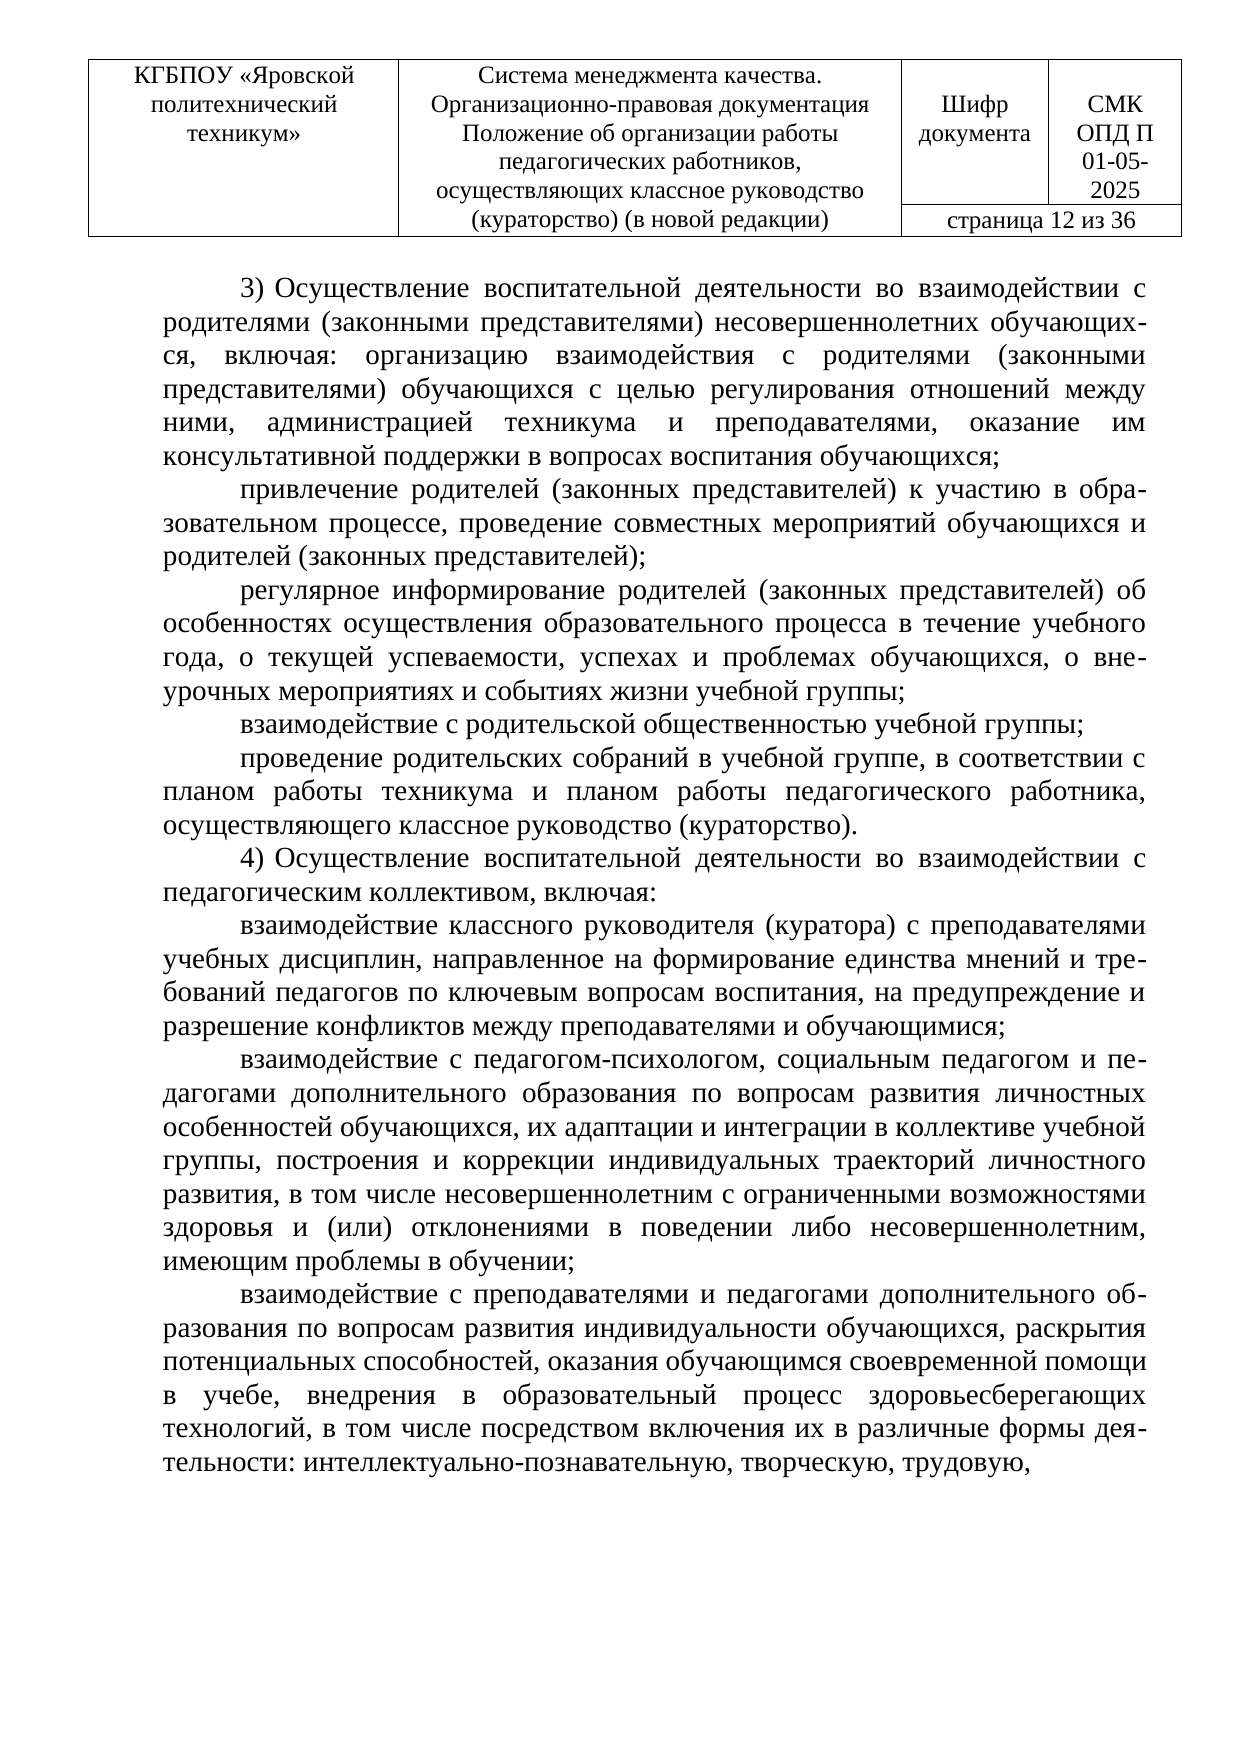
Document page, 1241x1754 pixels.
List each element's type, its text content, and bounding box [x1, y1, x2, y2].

text взаимодействие с преподавателями и педагогами дополнительного образования по вопросам развития индивидуальности обучающихся, раскрытия потенциальных способностей, оказания обучающимся своевременной помощи в учебе, внедрения в образовательный процесс здоровьесберегающих технологий, в том числе посредством включения их в различные формы деятельности: интеллектуально-познавательную, творческую, трудовую, [163, 1276, 1147, 1478]
table_header КГБПОУ «Яровской политехнический техникум» [89, 60, 398, 236]
text регулярное информирование родителей (законных представителей) об особенностях осуществления образовательного процесса в течение учебного года, о текущей успеваемости, успехах и проблемах обучающихся, о внеурочных мероприятиях и событиях жизни учебной группы; [163, 572, 1147, 706]
table_cell страница 12 из 36 [902, 205, 1181, 236]
text проведение родительских собраний в учебной группе, в соответствии с планом работы техникума и планом работы педагогического работника, осуществляющего классное руководство (кураторство). [163, 740, 1147, 840]
list Осуществление воспитательной деятельности во взаимодействии с родителями (законными представителями) несовершеннолетних обучающихся, включая: организацию взаимодействия с родителями (законными представителями) обучающихся с целью регулирования отношений между ними, администрацией техникума и преподавателями, оказание им консультативной поддержки в вопросах воспитания обучающихся; [163, 270, 1147, 471]
text взаимодействие классного руководителя (куратора) с преподавателями учебных дисциплин, направленное на формирование единства мнений и требований педагогов по ключевым вопросам воспитания, на предупреждение и разрешение конфликтов между преподавателями и обучающимися; [163, 907, 1147, 1042]
table_header Система менеджмента качества. Организационно-правовая документация Положение об организации работы педагогических работников, осуществляющих классное руководство (кураторство) (в новой редакции) [399, 60, 901, 236]
text привлечение родителей (законных представителей) к участию в образовательном процессе, проведение совместных мероприятий обучающихся и родителей (законных представителей); [163, 471, 1147, 572]
list Осуществление воспитательной деятельности во взаимодействии с педагогическим коллективом, включая: [163, 840, 1147, 907]
table_header СМК ОПД П 01-05-2025 [1049, 60, 1181, 204]
text взаимодействие с педагогом-психологом, социальным педагогом и педагогами дополнительного образования по вопросам развития личностных особенностей обучающихся, их адаптации и интеграции в коллективе учебной группы, построения и коррекции индивидуальных траекторий личностного развития, в том числе несовершеннолетним с ограниченными возможностями здоровья и (или) отклонениями в поведении либо несовершеннолетним, имеющим проблемы в обучении; [163, 1042, 1147, 1276]
table_header Шифр документа [902, 60, 1048, 204]
text взаимодействие с родительской общественностью учебной группы; [163, 706, 1147, 740]
